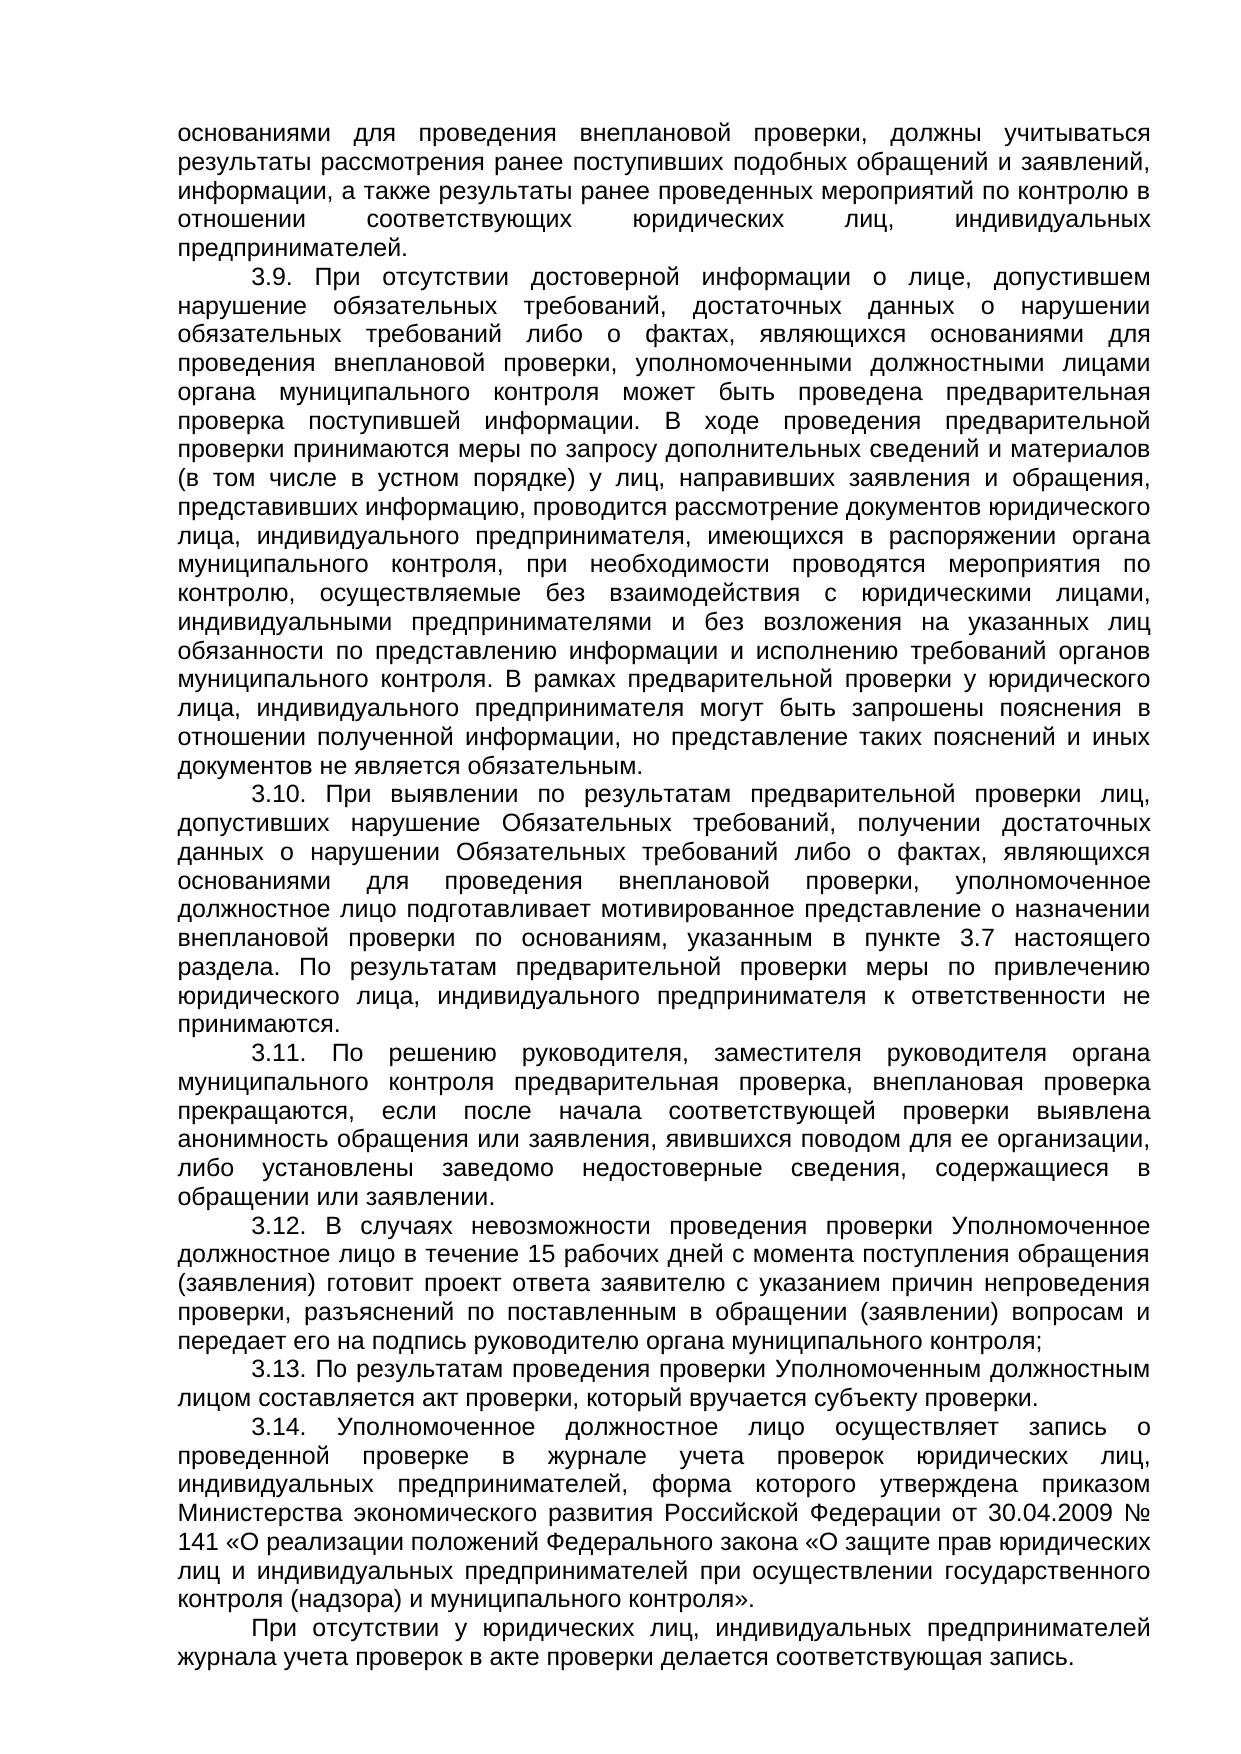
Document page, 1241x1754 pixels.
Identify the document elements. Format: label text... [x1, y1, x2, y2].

text При отсутствии у юридических лиц, индивидуальных предпринимателей журнала учета проверок в акте проверки делается соответствующая запись. [177, 1613, 1152, 1671]
text 3.12. В случаях невозможности проведения проверки Уполномоченное должностное лицо в течение 15 рабочих дней с момента поступления обращения (заявления) готовит проект ответа заявителю с указанием причин непроведения проверки, разъяснений по поставленным в обращении (заявлении) вопросам и передает его на подпись руководителю органа муниципального контроля; [177, 1211, 1152, 1354]
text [177, 118, 1152, 262]
text 3.13. По результатам проведения проверки Уполномоченным должностным лицом составляется акт проверки, который вручается субъекту проверки. [177, 1354, 1152, 1412]
text 3.9. При отсутствии достоверной информации о лице, допустившем нарушение обязательных требований, достаточных данных о нарушении обязательных требований либо о фактах, являющихся основаниями для проведения внеплановой проверки, уполномоченными должностными лицами органа муниципального контроля может быть проведена предварительная проверка поступившей информации. В ходе проведения предварительной проверки принимаются меры по запросу дополнительных сведений и материалов (в том числе в устном порядке) у лиц, направивших заявления и обращения, представивших информацию, проводится рассмотрение документов юридического лица, индивидуального предпринимателя, имеющихся в распоряжении органа муниципального контроля, при необходимости проводятся мероприятия по контролю, осуществляемые без взаимодействия с юридическими лицами, индивидуальными предпринимателями и без возложения на указанных лиц обязанности по представлению информации и исполнению требований органов муниципального контроля. В рамках предварительной проверки у юридического лица, индивидуального предпринимателя могут быть запрошены пояснения в отношении полученной информации, но представление таких пояснений и иных документов не является обязательным. [177, 262, 1152, 779]
text 3.11. По решению руководителя, заместителя руководителя органа муниципального контроля предварительная проверка, внеплановая проверка прекращаются, если после начала соответствующей проверки выявлена анонимность обращения или заявления, явившихся поводом для ее организации, либо установлены заведомо недостоверные сведения, содержащиеся в обращении или заявлении. [177, 1038, 1152, 1211]
text 3.10. При выявлении по результатам предварительной проверки лиц, допустивших нарушение Обязательных требований, получении достаточных данных о нарушении Обязательных требований либо о фактах, являющихся основаниями для проведения внеплановой проверки, уполномоченное должностное лицо подготавливает мотивированное представление о назначении внеплановой проверки по основаниям, указанным в пункте 3.7 настоящего раздела. По результатам предварительной проверки меры по привлечению юридического лица, индивидуального предпринимателя к ответственности не принимаются. [177, 779, 1152, 1038]
text 3.14. Уполномоченное должностное лицо осуществляет запись о проведенной проверке в журнале учета проверок юридических лиц, индивидуальных предпринимателей, форма которого утверждена приказом Министерства экономического развития Российской Федерации от 30.04.2009 № 141 «О реализации положений Федерального закона «О защите прав юридических лиц и индивидуальных предпринимателей при осуществлении государственного контроля (надзора) и муниципального контроля». [177, 1412, 1152, 1613]
